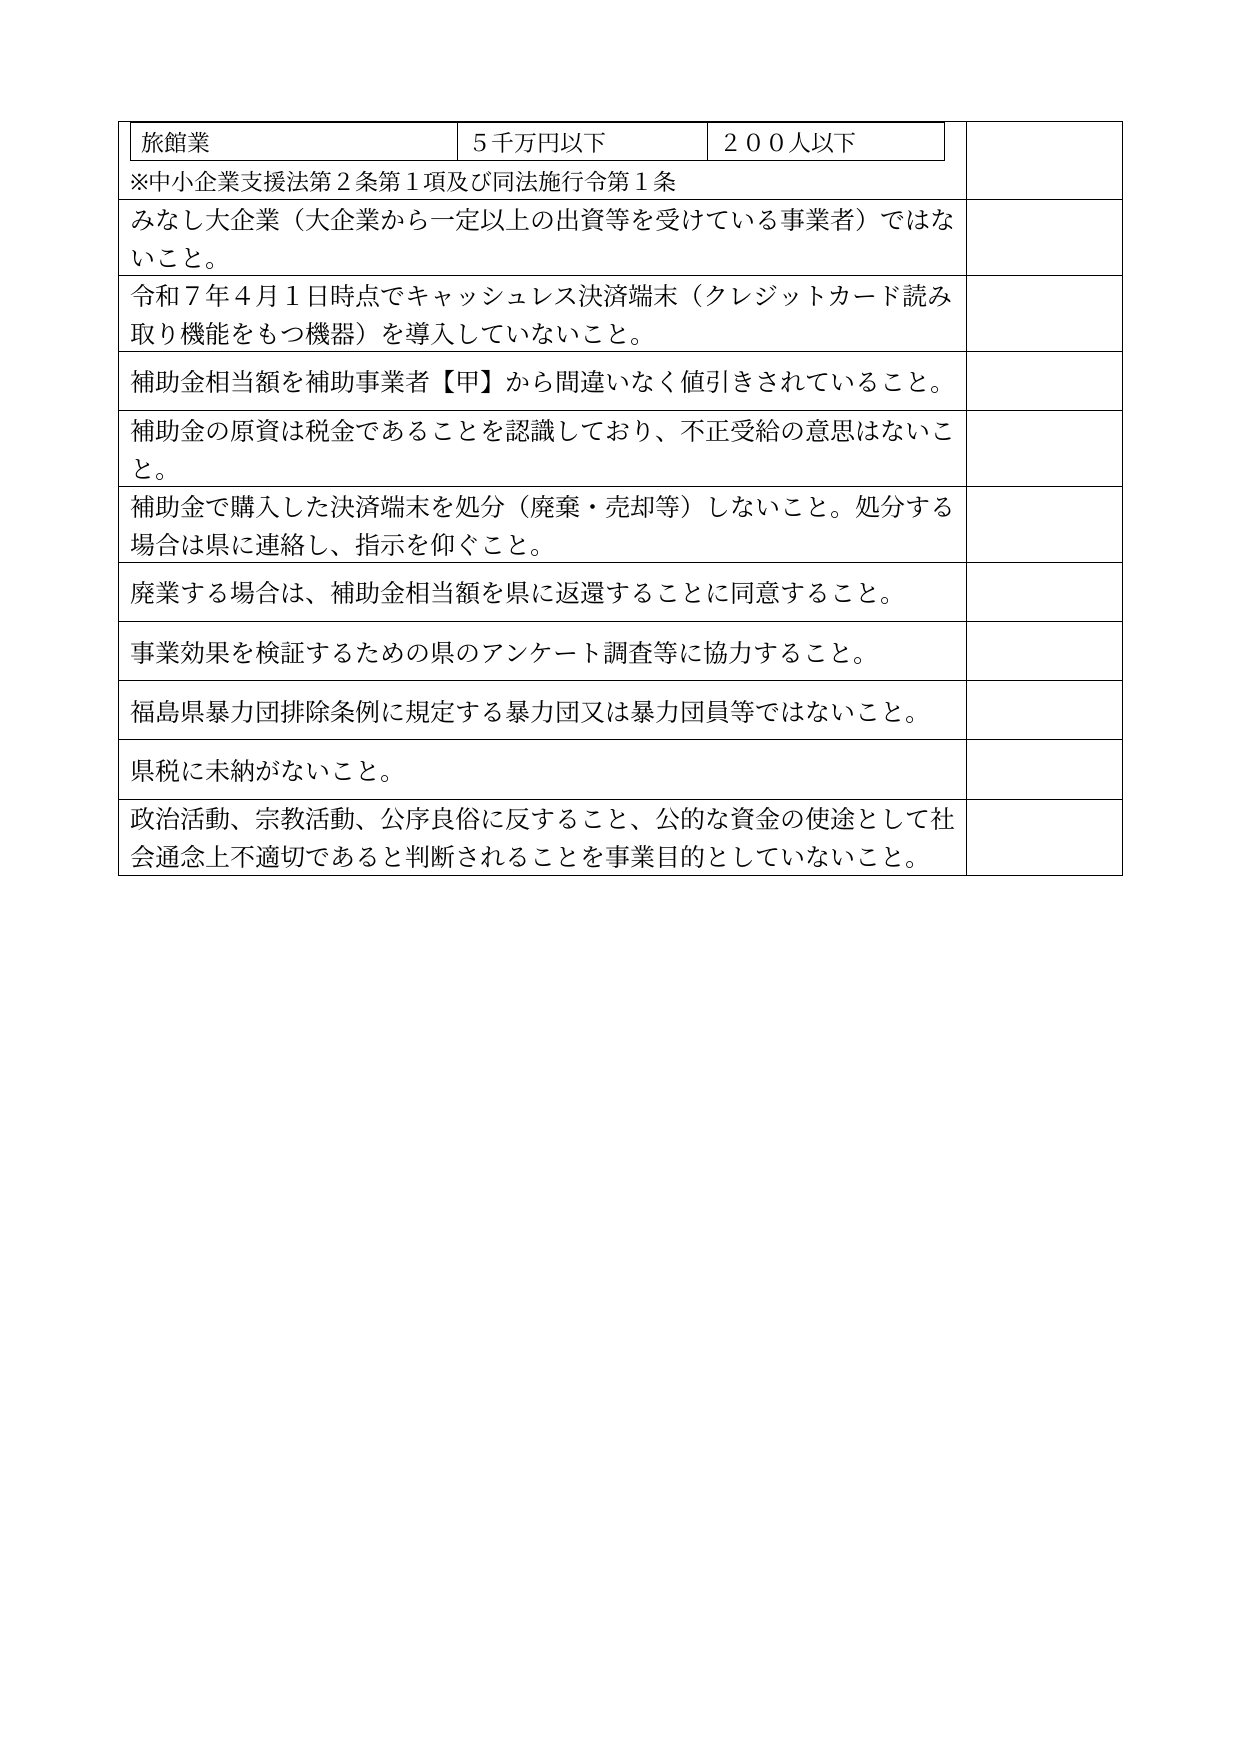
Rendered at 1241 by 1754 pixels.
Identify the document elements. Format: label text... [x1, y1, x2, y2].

table_cell [967, 800, 1122, 874]
table_cell [967, 122, 1122, 199]
table_cell [967, 681, 1122, 739]
table_cell 県税に未納がないこと。 [119, 740, 966, 798]
table_cell 政治活動、宗教活動、公序良俗に反すること、公的な資金の使途として社会通念上不適切であると判断されることを事業目的としていないこと。 [119, 800, 966, 874]
table_cell 補助金で購入した決済端末を処分（廃棄・売却等）しないこと。処分する場合は県に連絡し、指示を仰ぐこと。 [119, 487, 966, 562]
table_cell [119, 122, 966, 199]
table_cell 令和７年４月１日時点でキャッシュレス決済端末（クレジットカード読み取り機能をもつ機器）を導入していないこと。 [119, 276, 966, 351]
table_cell [967, 200, 1122, 275]
table_cell 補助金の原資は税金であることを認識しており、不正受給の意思はないこと。 [119, 411, 966, 486]
table_cell [967, 740, 1122, 798]
table_cell 事業効果を検証するための県のアンケート調査等に協力すること。 [119, 622, 966, 680]
table_cell 補助金相当額を補助事業者【甲】から間違いなく値引きされていること。 [119, 352, 966, 410]
table_cell [967, 622, 1122, 680]
table_cell [967, 411, 1122, 486]
table_cell [967, 487, 1122, 562]
table_cell みなし大企業（大企業から一定以上の出資等を受けている事業者）ではないこと。 [119, 200, 966, 275]
table_cell [967, 352, 1122, 410]
table_cell [967, 563, 1122, 621]
table_cell [967, 276, 1122, 351]
table_cell 福島県暴力団排除条例に規定する暴力団又は暴力団員等ではないこと。 [119, 681, 966, 739]
table_cell 廃業する場合は、補助金相当額を県に返還することに同意すること。 [119, 563, 966, 621]
